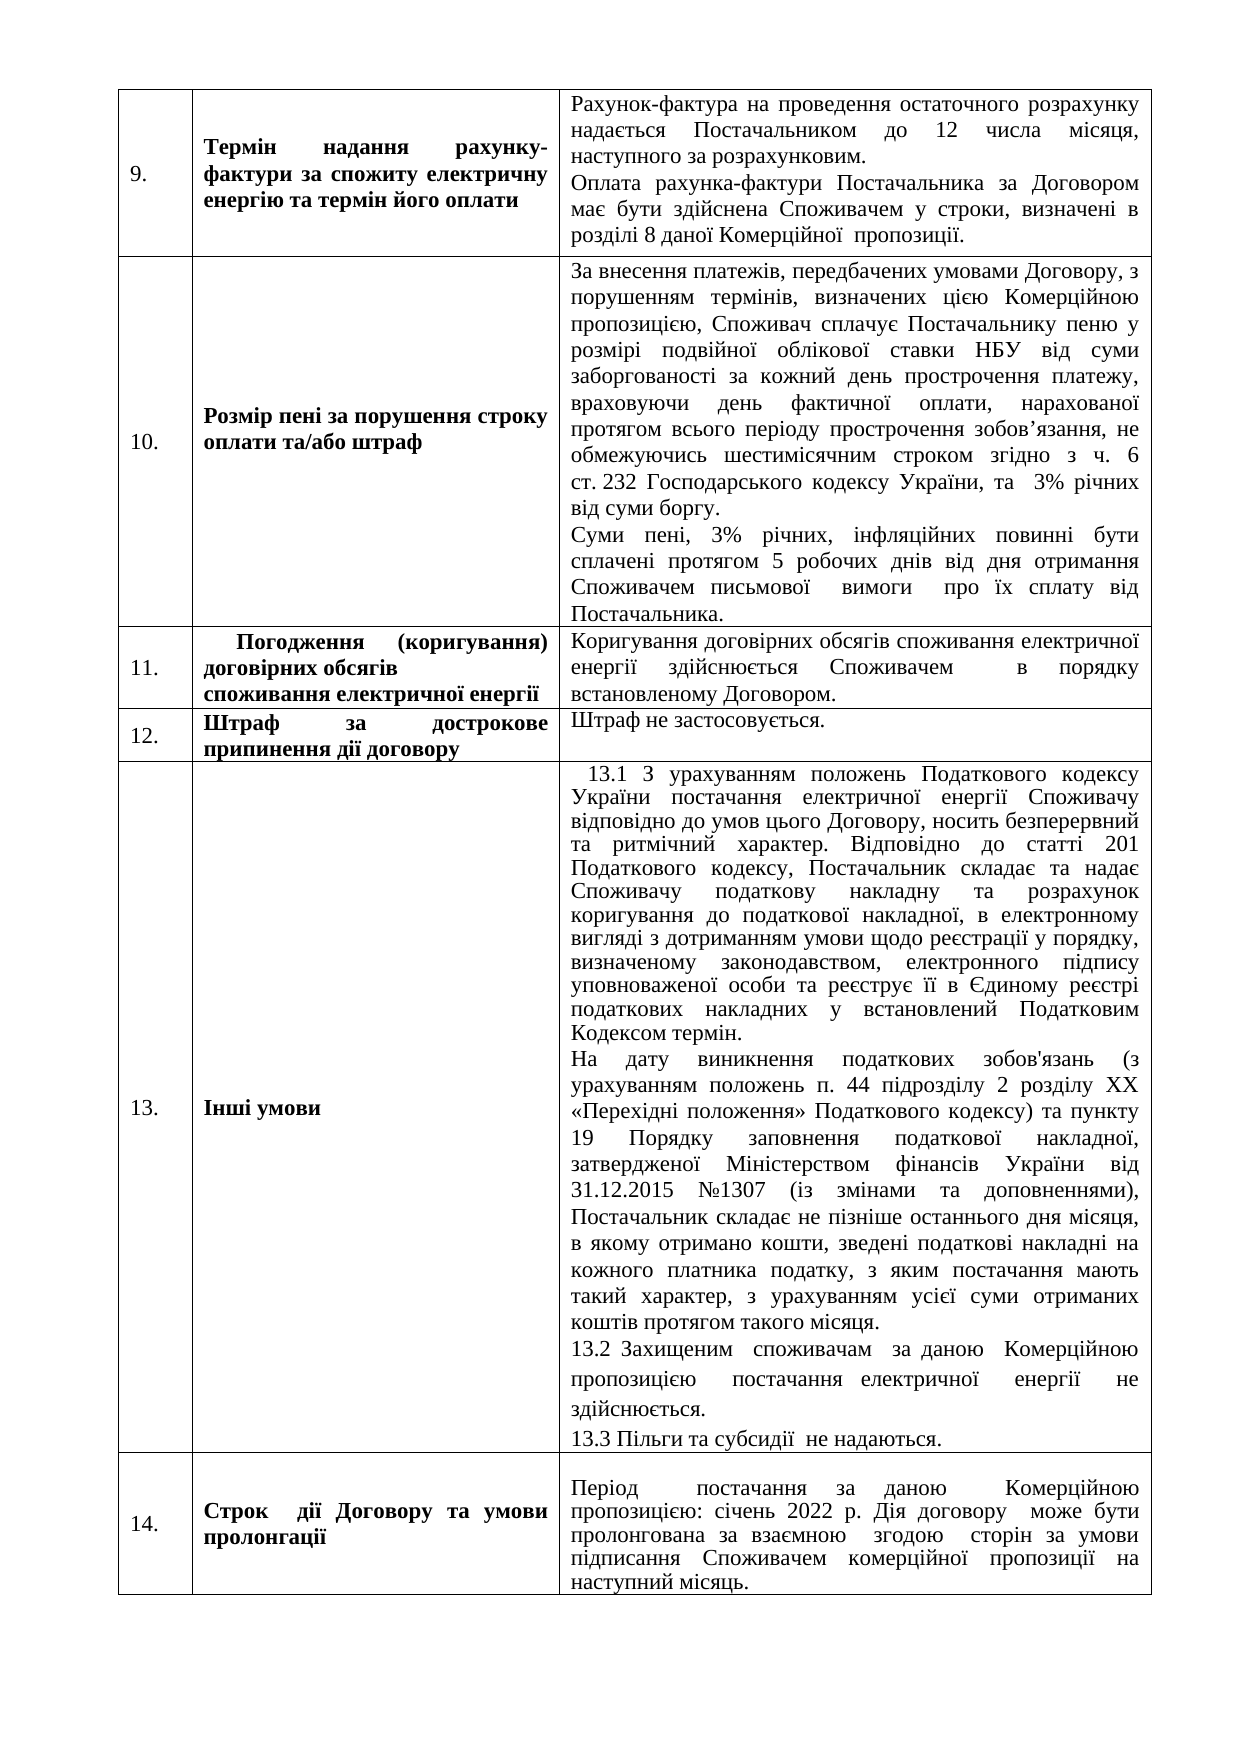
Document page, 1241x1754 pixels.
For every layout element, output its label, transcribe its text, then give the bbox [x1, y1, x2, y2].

table_cell Період постачання за даною Комерційною пропозицією: січень 2022 р. Дія договору може бути пролонгована за взаємною згодою сторін за умови підписання Споживачем комерційної пропозиції на наступний місяць. [560, 1453, 1151, 1594]
table_cell Строк дії Договору та умови пролонгації [193, 1453, 559, 1594]
table_cell Штраф за дострокове припинення дії договору [193, 709, 559, 761]
table_cell Інші умови [193, 762, 559, 1452]
table_cell 11. [119, 627, 192, 707]
table_cell Розмір пені за порушення строку оплати та/або штраф [193, 257, 559, 626]
table_cell 13.1 З урахуванням положень Податкового кодексу України постачання електричної енергії Споживачу відповідно до умов цього Договору, носить безперервний та ритмічний характер. Відповідно до статті 201 Податкового кодексу, Постачальник складає та надає Споживачу податкову накладну та розрахунок коригування до податкової накладної, в електронному вигляді з дотриманням умови щодо реєстрації у порядку, визначеному законодавством, електронного підпису уповноваженої особи та реєструє її в Єдиному реєстрі податкових накладних у встановлений Податковим Кодексом термін. На дату виникнення податкових зобов'язань (з урахуванням положень п. 44 підрозділу 2 розділу ХХ «Перехідні положення» Податкового кодексу) та пункту 19 Порядку заповнення податкової накладної, затвердженої Міністерством фінансів України від 31.12.2015 №1307 (із змінами та доповненнями), Постачальник складає не пізніше останнього дня місяця, в якому отримано кошти, зведені податкові накладні на кожного платника податку, з яким постачання мають такий характер, з урахуванням усієї суми отриманих коштів протягом такого місяця. 13.2 Захищеним споживачам за даною Комерційною пропозицією постачання електричної енергії не здійснюється. 13.3 Пільги та субсидії не надаються. [560, 762, 1151, 1452]
table_cell Рахунок-фактура на проведення остаточного розрахунку надається Постачальником до 12 числа місяця, наступного за розрахунковим. Оплата рахунка-фактури Постачальника за Договором має бути здійснена Споживачем у строки, визначені в розділі 8 даної Комерційної пропозиції. [560, 90, 1151, 256]
table_cell 13. [119, 762, 192, 1452]
table_cell 9. [119, 90, 192, 256]
table_cell 12. [119, 709, 192, 761]
table_cell Коригування договірних обсягів споживання електричної енергії здійснюється Споживачем в порядку встановленому Договором. [560, 627, 1151, 707]
table_cell Штраф не застосовується. [560, 709, 1151, 761]
table_cell 14. [119, 1453, 192, 1594]
table_cell Термін надання рахунку-фактури за спожиту електричну енергію та термін його оплати [193, 90, 559, 256]
table_cell Погодження (коригування) договірних обсягів споживання електричної енергії [193, 627, 559, 707]
table_cell За внесення платежів, передбачених умовами Договору, з порушенням термінів, визначених цією Комерційною пропозицією, Споживач сплачує Постачальнику пеню у розмірі подвійної облікової ставки НБУ від суми заборгованості за кожний день прострочення платежу, враховуючи день фактичної оплати, нарахованої протягом всього періоду прострочення зобов’язання, не обмежуючись шестимісячним строком згідно з ч. 6 ст. 232 Господарського кодексу України, та 3% річних від суми боргу. Суми пені, 3% річних, інфляційних повинні бути сплачені протягом 5 робочих днів від дня отримання Споживачем письмової вимоги про їх сплату від Постачальника. [560, 257, 1151, 626]
table_cell 10. [119, 257, 192, 626]
